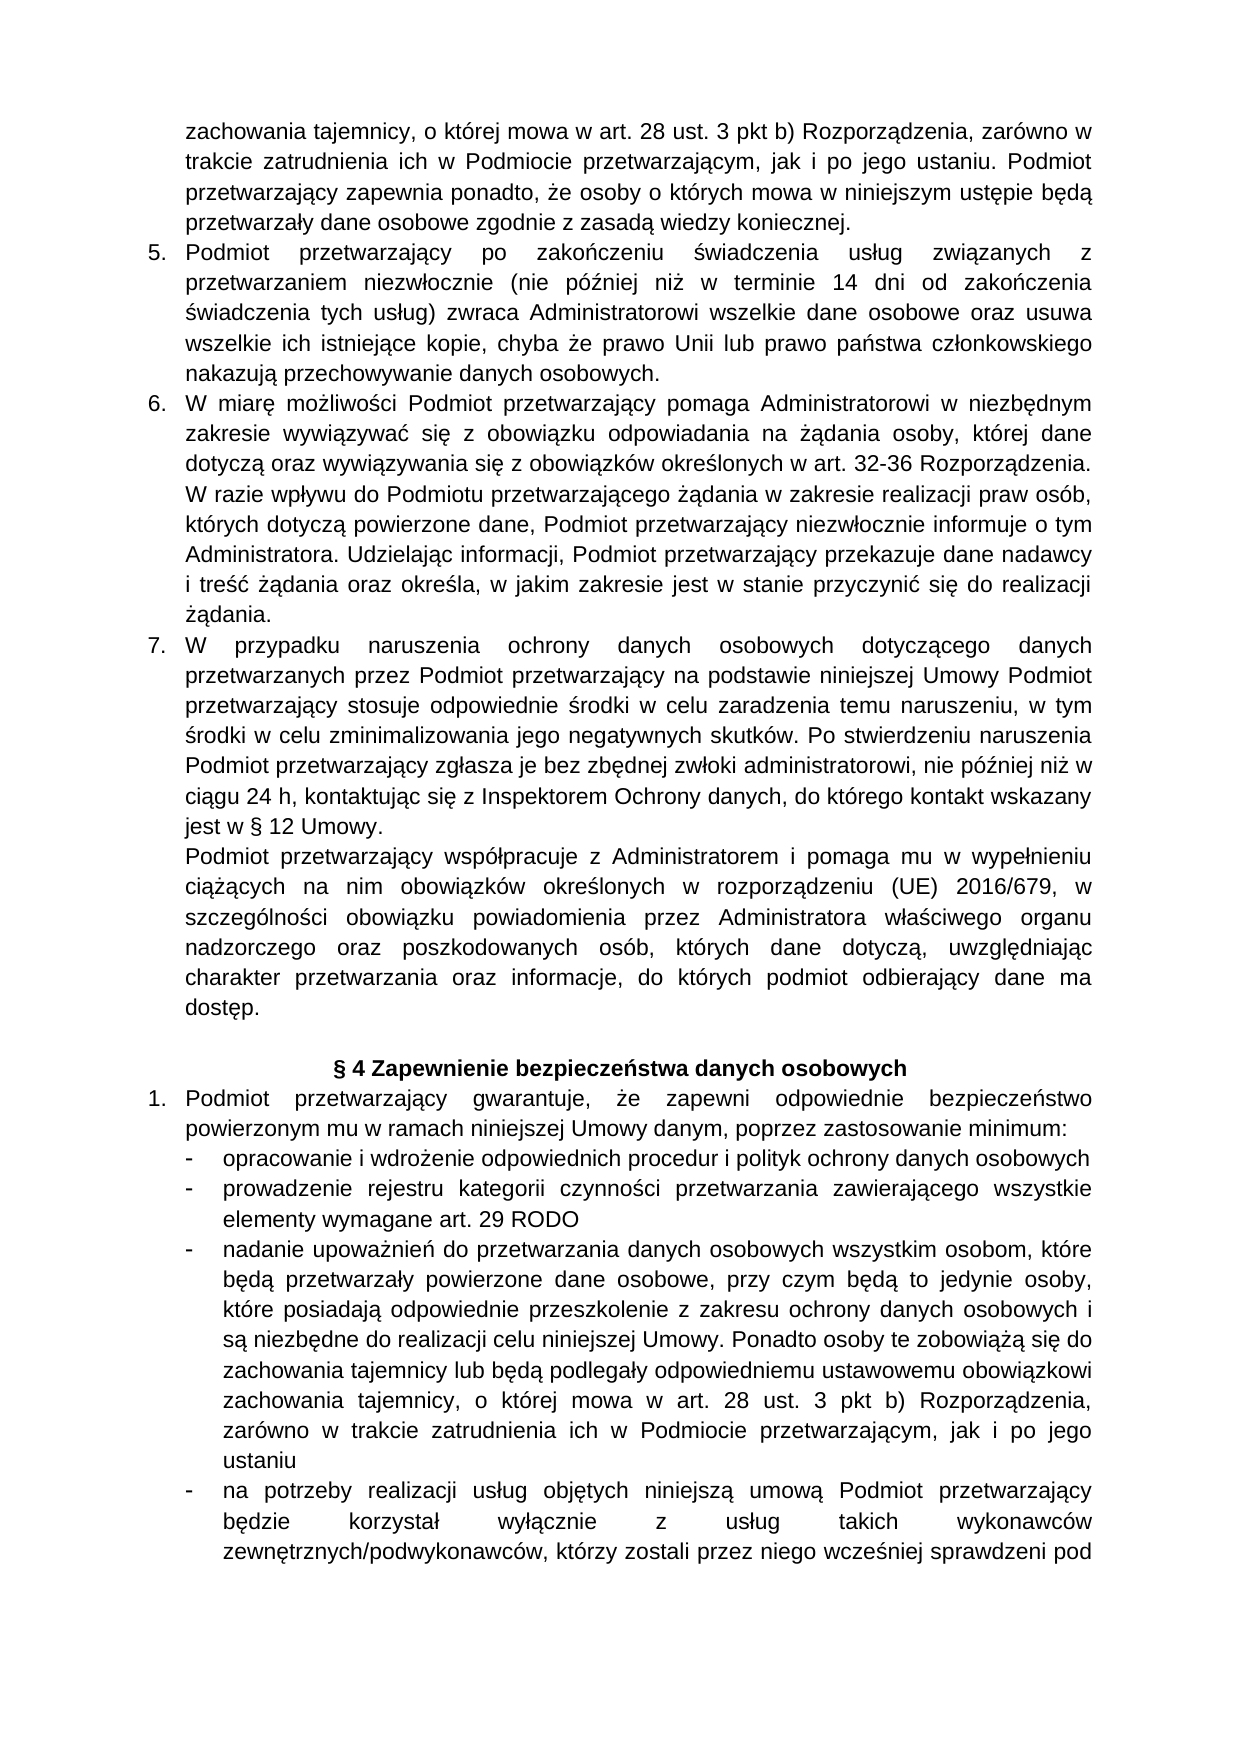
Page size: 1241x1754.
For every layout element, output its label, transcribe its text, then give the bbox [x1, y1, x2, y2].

list nadanie upoważnień do przetwarzania danych osobowych wszystkim osobom, które będą przetwarzały powierzone dane osobowe, przy czym będą to jedynie osoby, które posiadają odpowiednie przeszkolenie z zakresu ochrony danych osobowych i są niezbędne do realizacji celu niniejszej Umowy. Ponadto osoby te zobowiążą się do zachowania tajemnicy lub będą podlegały odpowiedniemu ustawowemu obowiązkowi zachowania tajemnicy, o której mowa w art. 28 ust. 3 pkt b) Rozporządzenia, zarówno w trakcie zatrudnienia ich w Podmiocie przetwarzającym, jak i po jego ustaniu [185, 1236, 1093, 1474]
list Podmiot przetwarzający po zakończeniu świadczenia usług związanych z przetwarzaniem niezwłocznie (nie później niż w terminie 14 dni od zakończenia świadczenia tych usług) zwraca Administratorowi wszelkie dane osobowe oraz usuwa wszelkie ich istniejące kopie, chyba że prawo Unii lub prawo państwa członkowskiego nakazują przechowywanie danych osobowych. [148, 239, 1093, 386]
list W przypadku naruszenia ochrony danych osobowych dotyczącego danych przetwarzanych przez Podmiot przetwarzający na podstawie niniejszej Umowy Podmiot przetwarzający stosuje odpowiednie środki w celu zaradzenia temu naruszeniu, w tym środki w celu zminimalizowania jego negatywnych skutków. Po stwierdzeniu naruszenia Podmiot przetwarzający zgłasza je bez zbędnej zwłoki administratorowi, nie później niż w ciągu 24 h, kontaktując się z Inspektorem Ochrony danych, do którego kontakt wskazany jest w § 12 Umowy. [147, 632, 1093, 839]
list W miarę możliwości Podmiot przetwarzający pomaga Administratorowi w niezbędnym zakresie wywiązywać się z obowiązku odpowiadania na żądania osoby, której dane dotyczą oraz wywiązywania się z obowiązków określonych w art. 32-36 Rozporządzenia. W razie wpływu do Podmiotu przetwarzającego żądania w zakresie realizacji praw osób, których dotyczą powierzone dane, Podmiot przetwarzający niezwłocznie informuje o tym Administratora. Udzielając informacji, Podmiot przetwarzający przekazuje dane nadawcy i treść żądania oraz określa, w jakim zakresie jest w stanie przyczynić się do realizacji żądania. [148, 390, 1093, 628]
list prowadzenie rejestru kategorii czynności przetwarzania zawierającego wszystkie elementy wymagane art. 29 RODO [185, 1175, 1093, 1232]
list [185, 1477, 1093, 1564]
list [148, 118, 1093, 235]
list opracowanie i wdrożenie odpowiednich procedur i polityk ochrony danych osobowych [185, 1145, 1093, 1172]
text Podmiot przetwarzający współpracuje z Administratorem i pomaga mu w wypełnieniu ciążących na nim obowiązków określonych w rozporządzeniu (UE) 2016/679, w szczególności obowiązku powiadomienia przez Administratora właściwego organu nadzorczego oraz poszkodowanych osób, których dane dotyczą, uwzględniając charakter przetwarzania oraz informacje, do których podmiot odbierający dane ma dostęp. [185, 843, 1093, 1021]
list Podmiot przetwarzający gwarantuje, że zapewni odpowiednie bezpieczeństwo powierzonym mu w ramach niniejszej Umowy danym, poprzez zastosowanie minimum: [148, 1085, 1093, 1141]
text § 4 Zapewnienie bezpieczeństwa danych osobowych [148, 1054, 1093, 1081]
